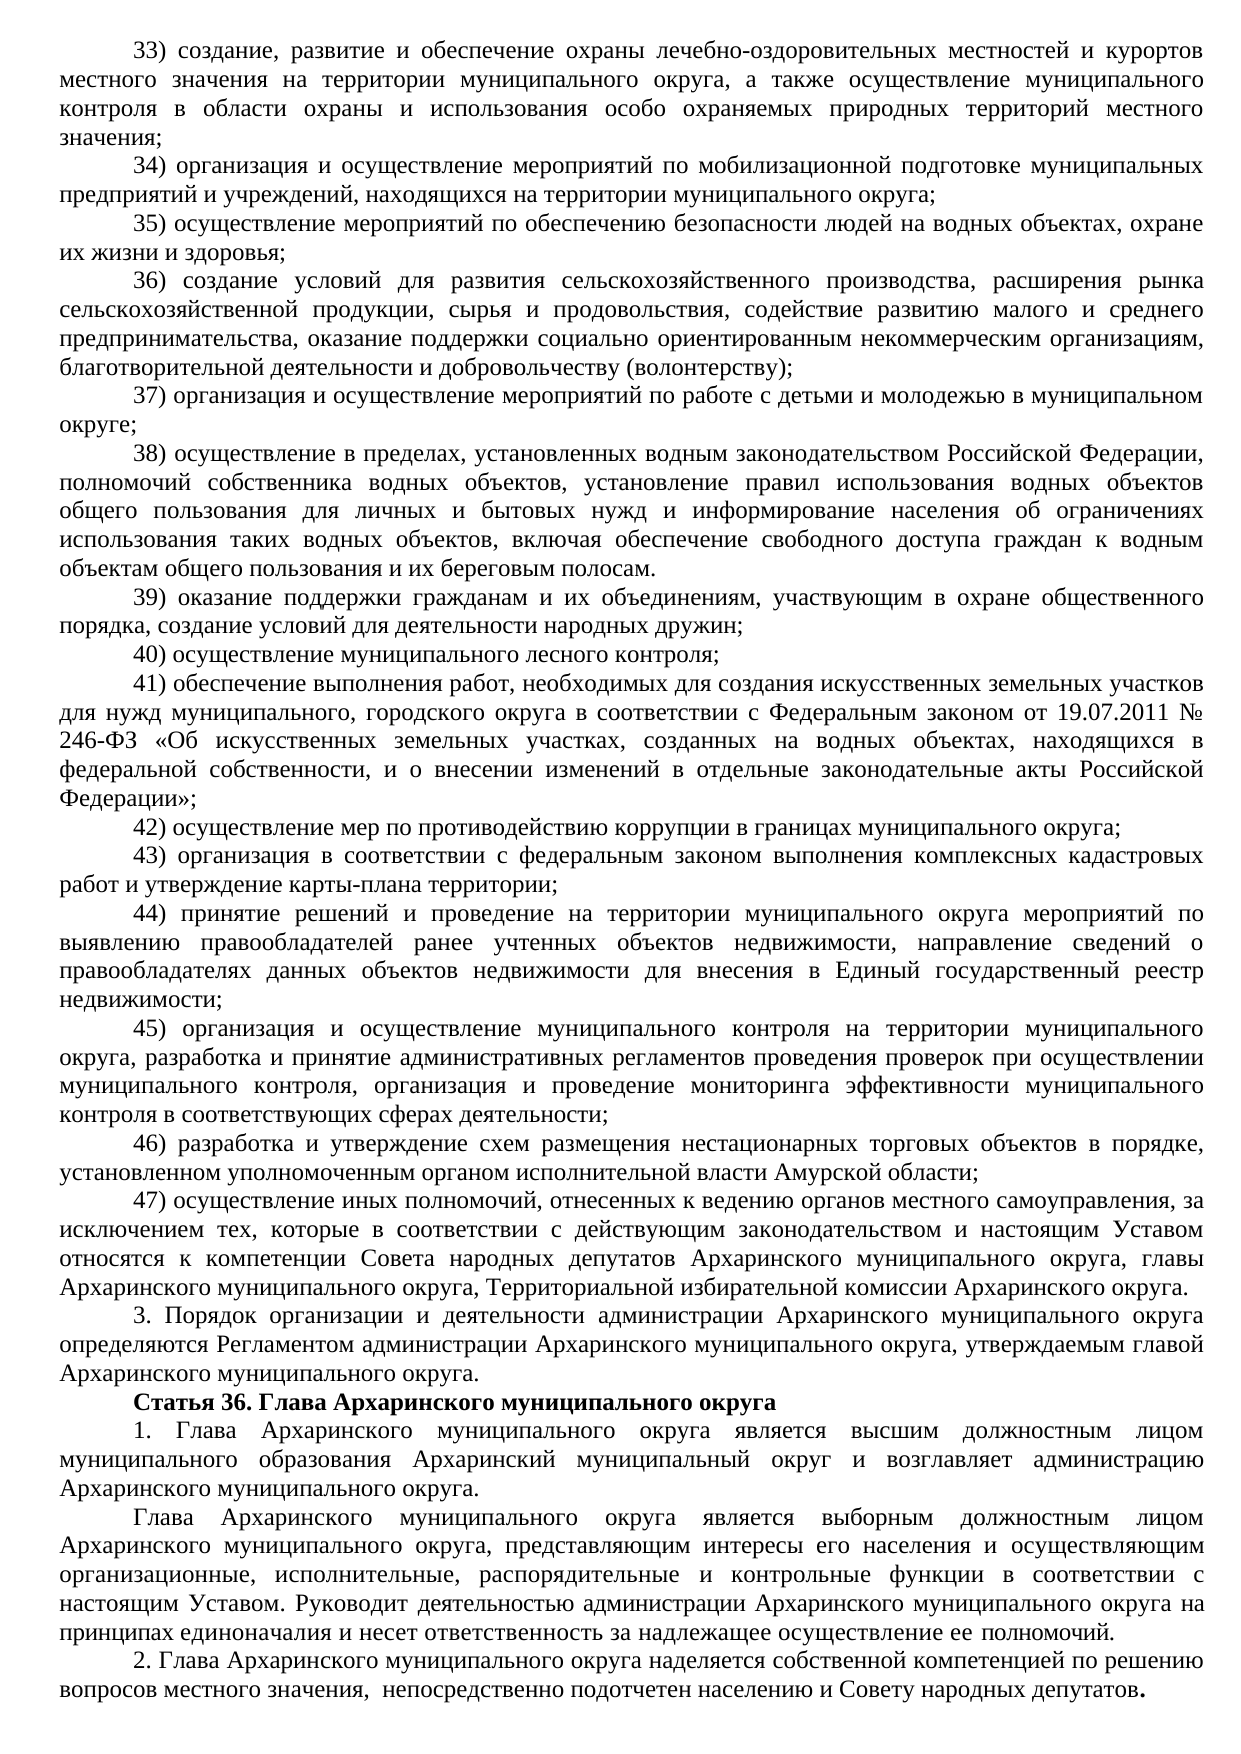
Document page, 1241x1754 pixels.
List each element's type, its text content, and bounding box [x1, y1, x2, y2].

text 41) обеспечение выполнения работ, необходимых для создания искусственных земельных участков для нужд муниципального, городского округа в соответствии с Федеральным законом от 19.07.2011 № 246-ФЗ «Об искусственных земельных участках, созданных на водных объектах, находящихся в федеральной собственности, и о внесении изменений в отдельные законодательные акты Российской Федерации»; [59, 668, 1205, 812]
text Глава Архаринского муниципального округа является выборным должностным лицом Архаринского муниципального округа, представляющим интересы его населения и осуществляющим организационные, исполнительные, распорядительные и контрольные функции в соответствии с настоящим Уставом. Руководит деятельностью администрации Архаринского муниципального округа на принципах единоначалия и несет ответственность за надлежащее осуществление ее полномочий. [59, 1502, 1205, 1645]
text 43) организация в соответствии с федеральным законом выполнения комплексных кадастровых работ и утверждение карты-плана территории; [59, 840, 1205, 898]
subtitle Статья 36. Глава Архаринского муниципального округа [59, 1387, 1205, 1415]
text 38) осуществление в пределах, установленных водным законодательством Российской Федерации, полномочий собственника водных объектов, установление правил использования водных объектов общего пользования для личных и бытовых нужд и информирование населения об ограничениях использования таких водных объектов, включая обеспечение свободного доступа граждан к водным объектам общего пользования и их береговым полосам. [59, 438, 1205, 582]
text 3. Порядок организации и деятельности администрации Архаринского муниципального округа определяются Регламентом администрации Архаринского муниципального округа, утверждаемым главой Архаринского муниципального округа. [59, 1300, 1205, 1387]
text 45) организация и осуществление муниципального контроля на территории муниципального округа, разработка и принятие административных регламентов проведения проверок при осуществлении муниципального контроля, организация и проведение мониторинга эффективности муниципального контроля в соответствующих сферах деятельности; [59, 1013, 1205, 1128]
text 33) создание, развитие и обеспечение охраны лечебно-оздоровительных местностей и курортов местного значения на территории муниципального округа, а также осуществление муниципального контроля в области охраны и использования особо охраняемых природных территорий местного значения; [59, 35, 1205, 150]
text 1. Глава Архаринского муниципального округа является высшим должностным лицом муниципального образования Архаринский муниципальный округ и возглавляет администрацию Архаринского муниципального округа. [59, 1415, 1205, 1502]
text 37) организация и осуществление мероприятий по работе с детьми и молодежью в муниципальном округе; [59, 380, 1205, 438]
text 35) осуществление мероприятий по обеспечению безопасности людей на водных объектах, охране их жизни и здоровья; [59, 208, 1205, 265]
text 40) осуществление муниципального лесного контроля; [59, 639, 1205, 668]
text 2. Глава Архаринского муниципального округа наделяется собственной компетенцией по решению вопросов местного значения, непосредственно подотчетен населению и Совету народных депутатов. [59, 1645, 1205, 1703]
text 39) оказание поддержки гражданам и их объединениям, участвующим в охране общественного порядка, создание условий для деятельности народных дружин; [59, 582, 1205, 639]
text 34) организация и осуществление мероприятий по мобилизационной подготовке муниципальных предприятий и учреждений, находящихся на территории муниципального округа; [59, 150, 1205, 208]
text 36) создание условий для развития сельскохозяйственного производства, расширения рынка сельскохозяйственной продукции, сырья и продовольствия, содействие развитию малого и среднего предпринимательства, оказание поддержки социально ориентированным некоммерческим организациям, благотворительной деятельности и добровольчеству (волонтерству); [59, 265, 1205, 380]
text 42) осуществление мер по противодействию коррупции в границах муниципального округа; [59, 812, 1205, 840]
text 47) осуществление иных полномочий, отнесенных к ведению органов местного самоуправления, за исключением тех, которые в соответствии с действующим законодательством и настоящим Уставом относятся к компетенции Совета народных депутатов Архаринского муниципального округа, главы Архаринского муниципального округа, Территориальной избирательной комиссии Архаринского округа. [59, 1185, 1205, 1300]
text 46) разработка и утверждение схем размещения нестационарных торговых объектов в порядке, установленном уполномоченным органом исполнительной власти Амурской области; [59, 1128, 1205, 1185]
text 44) принятие решений и проведение на территории муниципального округа мероприятий по выявлению правообладателей ранее учтенных объектов недвижимости, направление сведений о правообладателях данных объектов недвижимости для внесения в Единый государственный реестр недвижимости; [59, 898, 1205, 1013]
